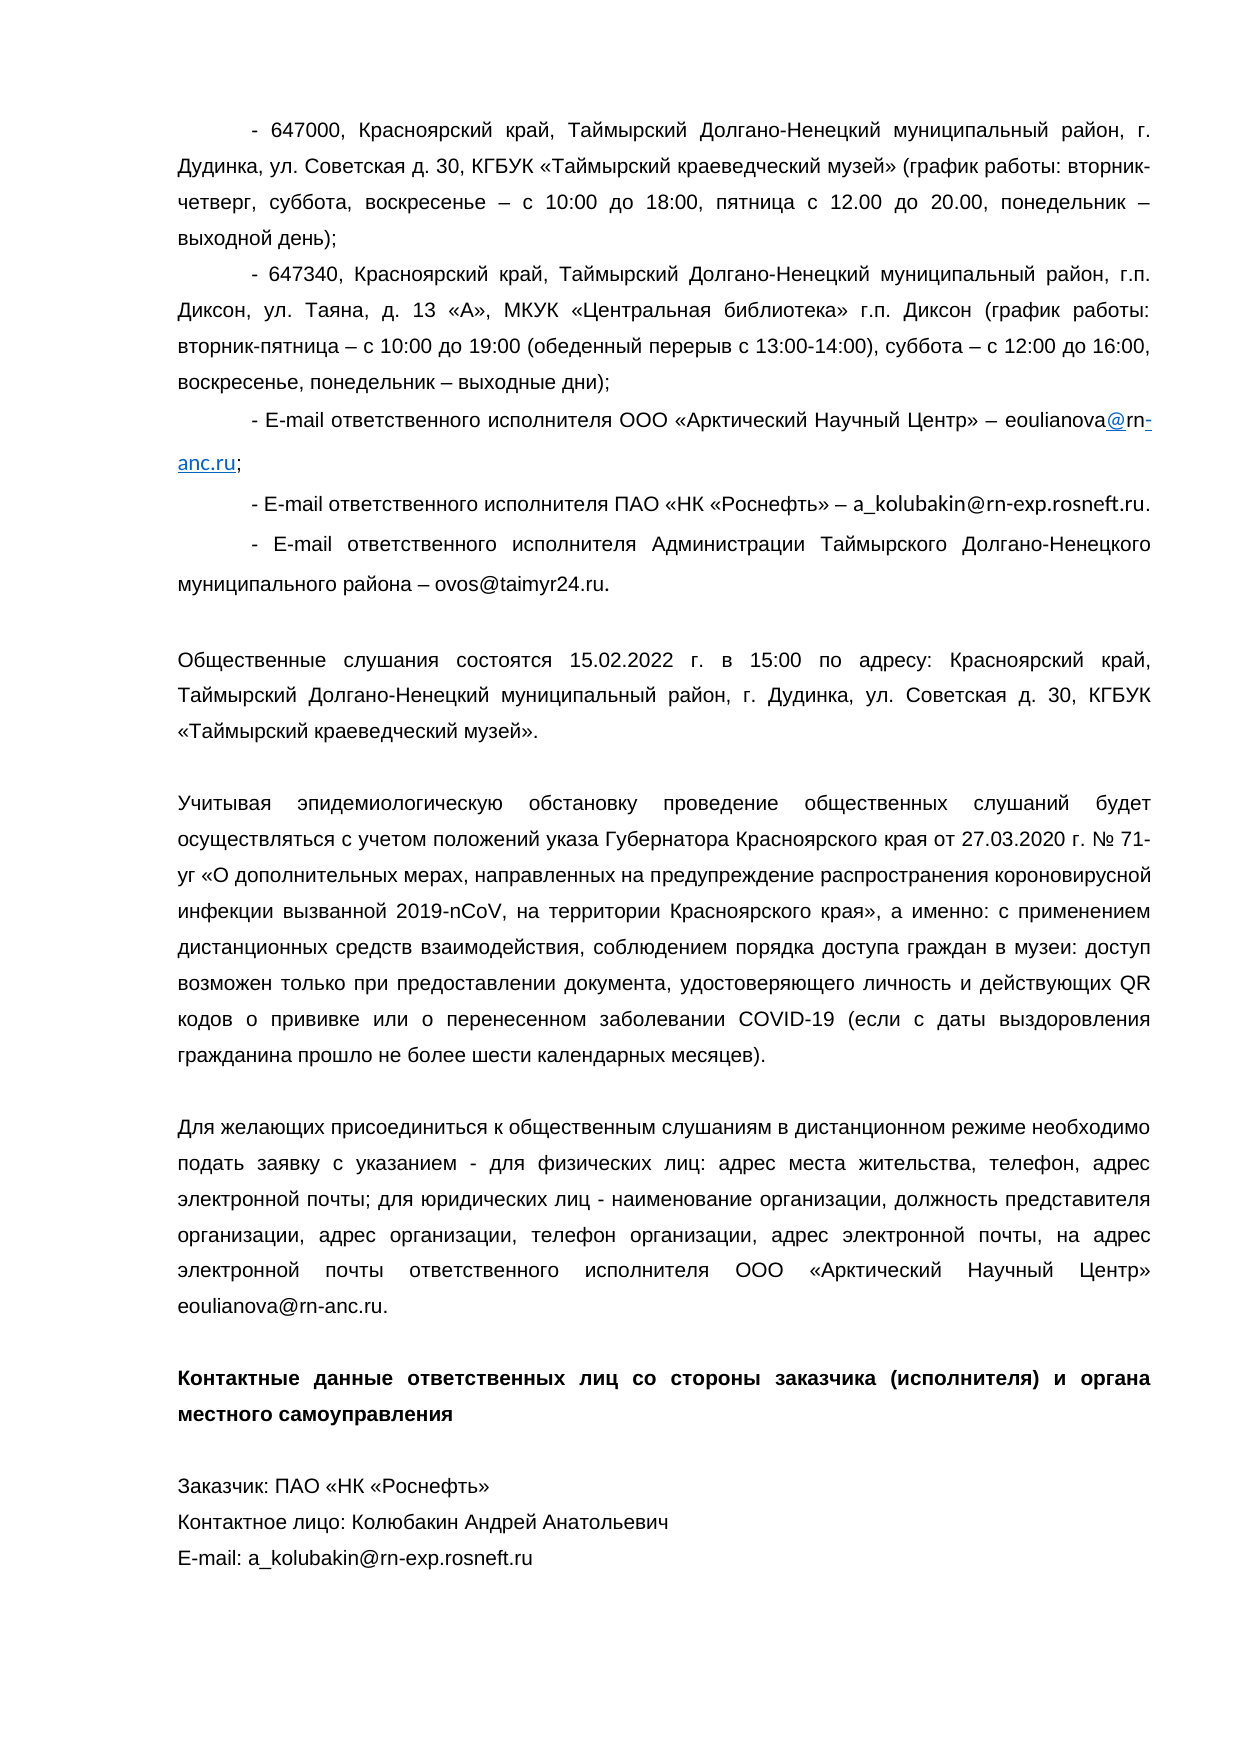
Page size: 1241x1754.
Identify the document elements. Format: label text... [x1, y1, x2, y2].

text Учитывая эпидемиологическую обстановку проведение общественных слушаний будет осуществляться с учетом положений указа Губернатора Красноярского края от 27.03.2020 г. № 71-уг «О дополнительных мерах, направленных на предупреждение распространения короновирусной инфекции вызванной 2019-nCoV, на территории Красноярского края», а именно: с применением дистанционных средств взаимодействия, соблюдением порядка доступа граждан в музеи: доступ возможен только при предоставлении документа, удостоверяющего личность и действующих QR кодов о прививке или о перенесенном заболевании COVID-19 (если с даты выздоровления гражданина прошло не более шести календарных месяцев). [177, 791, 1152, 1067]
text Контактные данные ответственных лиц со стороны заказчика (исполнителя) и органа местного самоуправления [177, 1366, 1152, 1426]
text - 647000, Красноярский край, Таймырский Долгано-Ненецкий муниципальный район, г. Дудинка, ул. Советская д. 30, КГБУК «Таймырский краеведческий музей» (график работы: вторник-четверг, суббота, воскресенье – с 10:00 до 18:00, пятница с 12.00 до 20.00, понедельник – выходной день); [177, 118, 1152, 250]
text Общественные слушания состоятся 15.02.2022 г. в 15:00 по адресу: Красноярский край, Таймырский Долгано-Ненецкий муниципальный район, г. Дудинка, ул. Советская д. 30, КГБУК «Таймырский краеведческий музей». [177, 647, 1152, 743]
text Заказчик: ПАО «НК «Роснефть» [177, 1474, 1152, 1498]
text - E-mail ответственного исполнителя ПАО «НК «Роснефть» – a_kolubakin@rn-exp.rosneft.ru. [177, 489, 1152, 518]
text - E-mail ответственного исполнителя Администрации Таймырского Долгано-Ненецкого муниципального района – ovos@taimyr24.ru. [177, 532, 1152, 597]
text Контактное лицо: Колюбакин Андрей Анатольевич [177, 1510, 1152, 1534]
text - E-mail ответственного исполнителя ООО «Арктический Научный Центр» – eoulianova@rn-anc.ru; [177, 406, 1152, 476]
text Для желающих присоединиться к общественным слушаниям в дистанционном режиме необходимо подать заявку с указанием - для физических лиц: адрес места жительства, телефон, адрес электронной почты; для юридических лиц - наименование организации, должность представителя организации, адрес организации, телефон организации, адрес электронной почты, на адрес электронной почты ответственного исполнителя ООО «Арктический Научный Центр» eoulianova@rn-anc.ru. [177, 1114, 1152, 1318]
text - 647340, Красноярский край, Таймырский Долгано-Ненецкий муниципальный район, г.п. Диксон, ул. Таяна, д. 13 «А», МКУК «Центральная библиотека» г.п. Диксон (график работы: вторник-пятница – с 10:00 до 19:00 (обеденный перерыв с 13:00-14:00), суббота – с 12:00 до 16:00, воскресенье, понедельник – выходные дни); [177, 262, 1152, 394]
text E-mail: a_kolubakin@rn-exp.rosneft.ru [177, 1546, 1152, 1570]
